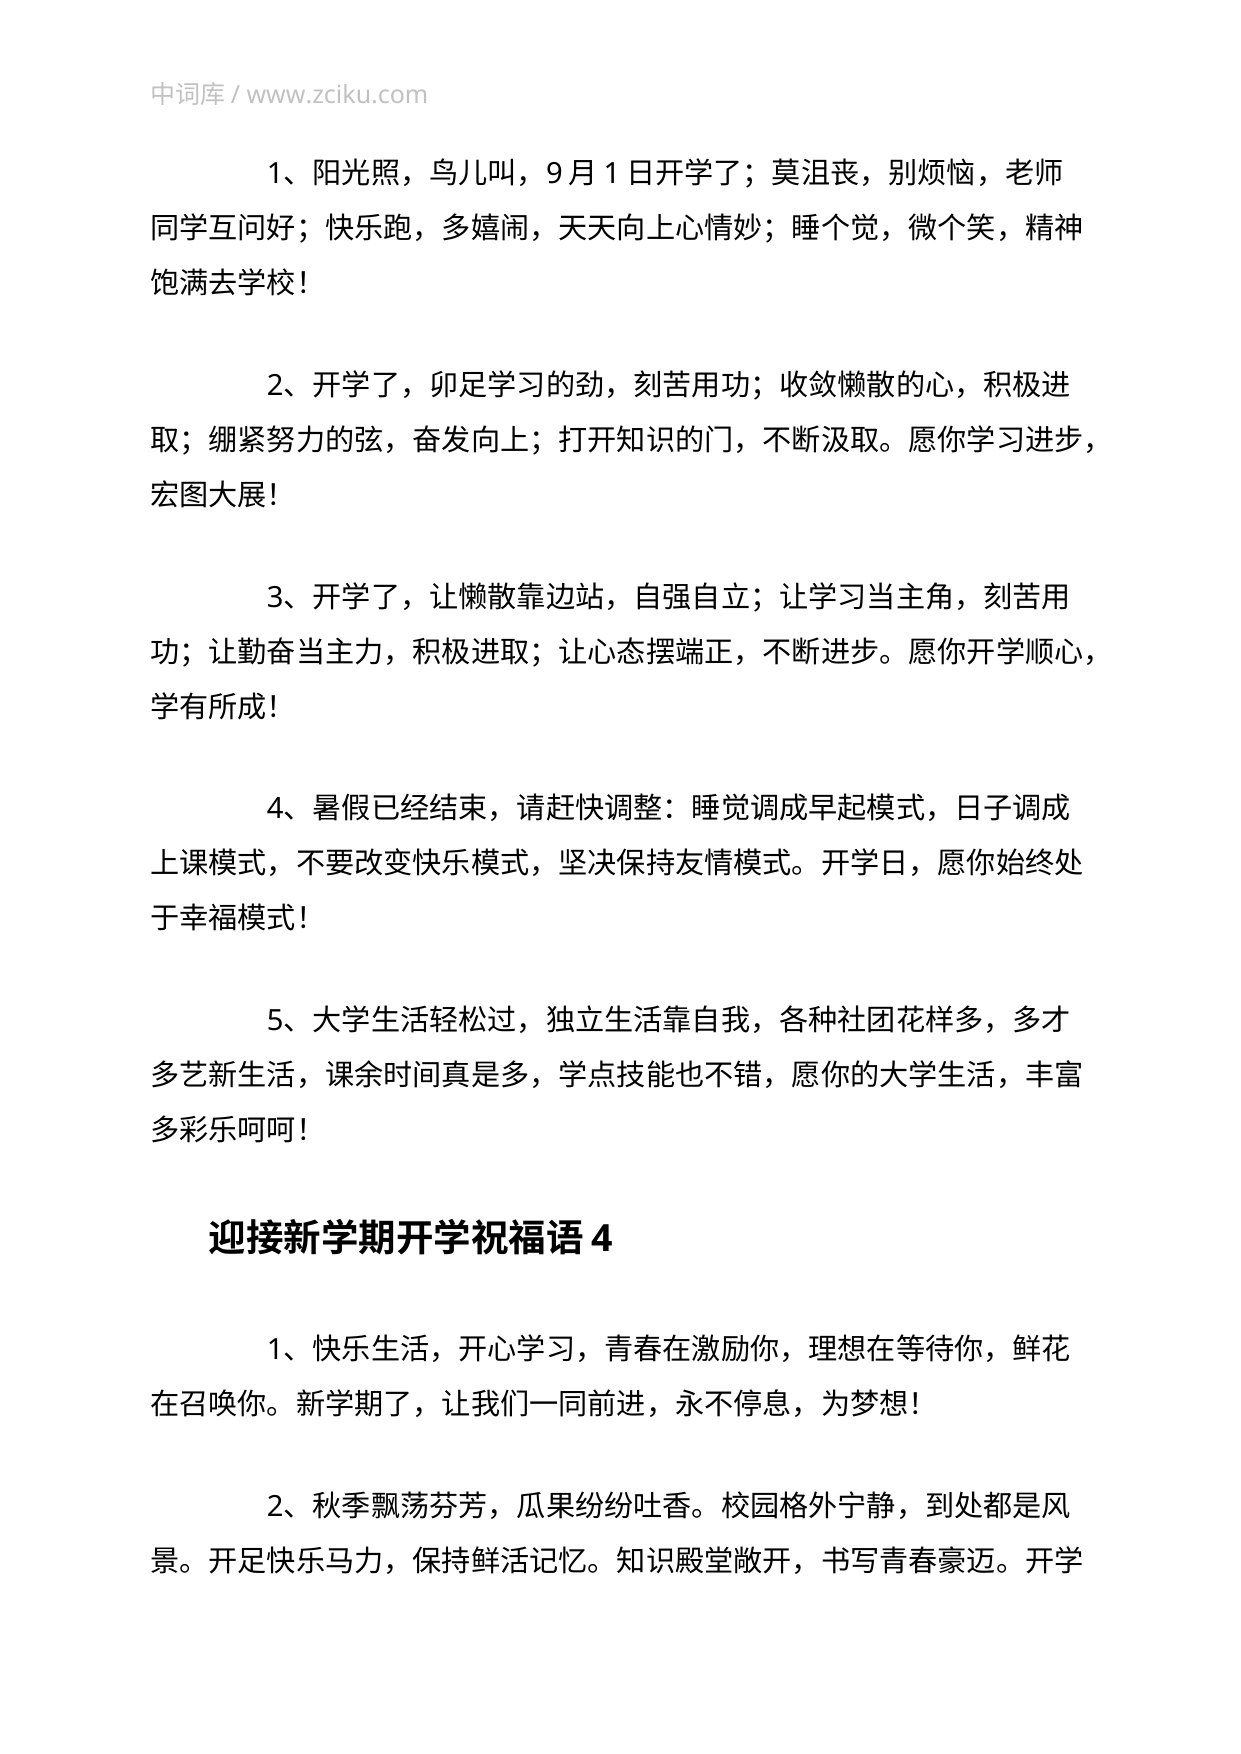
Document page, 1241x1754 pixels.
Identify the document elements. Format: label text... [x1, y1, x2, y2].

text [150, 1483, 1090, 1580]
text 4、暑假已经结束，请赶快调整：睡觉调成早起模式，日子调成上课模式，不要改变快乐模式，坚决保持友情模式。开学日，愿你始终处于幸福模式！ [150, 785, 1090, 937]
text 2、开学了，卯足学习的劲，刻苦用功；收敛懒散的心，积极进取；绷紧努力的弦，奋发向上；打开知识的门，不断汲取。愿你学习进步，宏图大展！ [150, 362, 1090, 514]
text 1、快乐生活，开心学习，青春在激励你，理想在等待你，鲜花在召唤你。新学期了，让我们一同前进，永不停息，为梦想！ [150, 1326, 1090, 1423]
text 5、大学生活轻松过，独立生活靠自我，各种社团花样多，多才多艺新生活，课余时间真是多，学点技能也不错，愿你的大学生活，丰富多彩乐呵呵！ [150, 997, 1090, 1149]
text 1、阳光照，鸟儿叫，9月1日开学了；莫沮丧，别烦恼，老师同学互问好；快乐跑，多嬉闹，天天向上心情妙；睡个觉，微个笑，精神饱满去学校！ [150, 150, 1090, 302]
text 3、开学了，让懒散靠边站，自强自立；让学习当主角，刻苦用功；让勤奋当主力，积极进取；让心态摆端正，不断进步。愿你开学顺心，学有所成！ [150, 573, 1090, 726]
text 迎接新学期开学祝福语4 [150, 1208, 1090, 1263]
